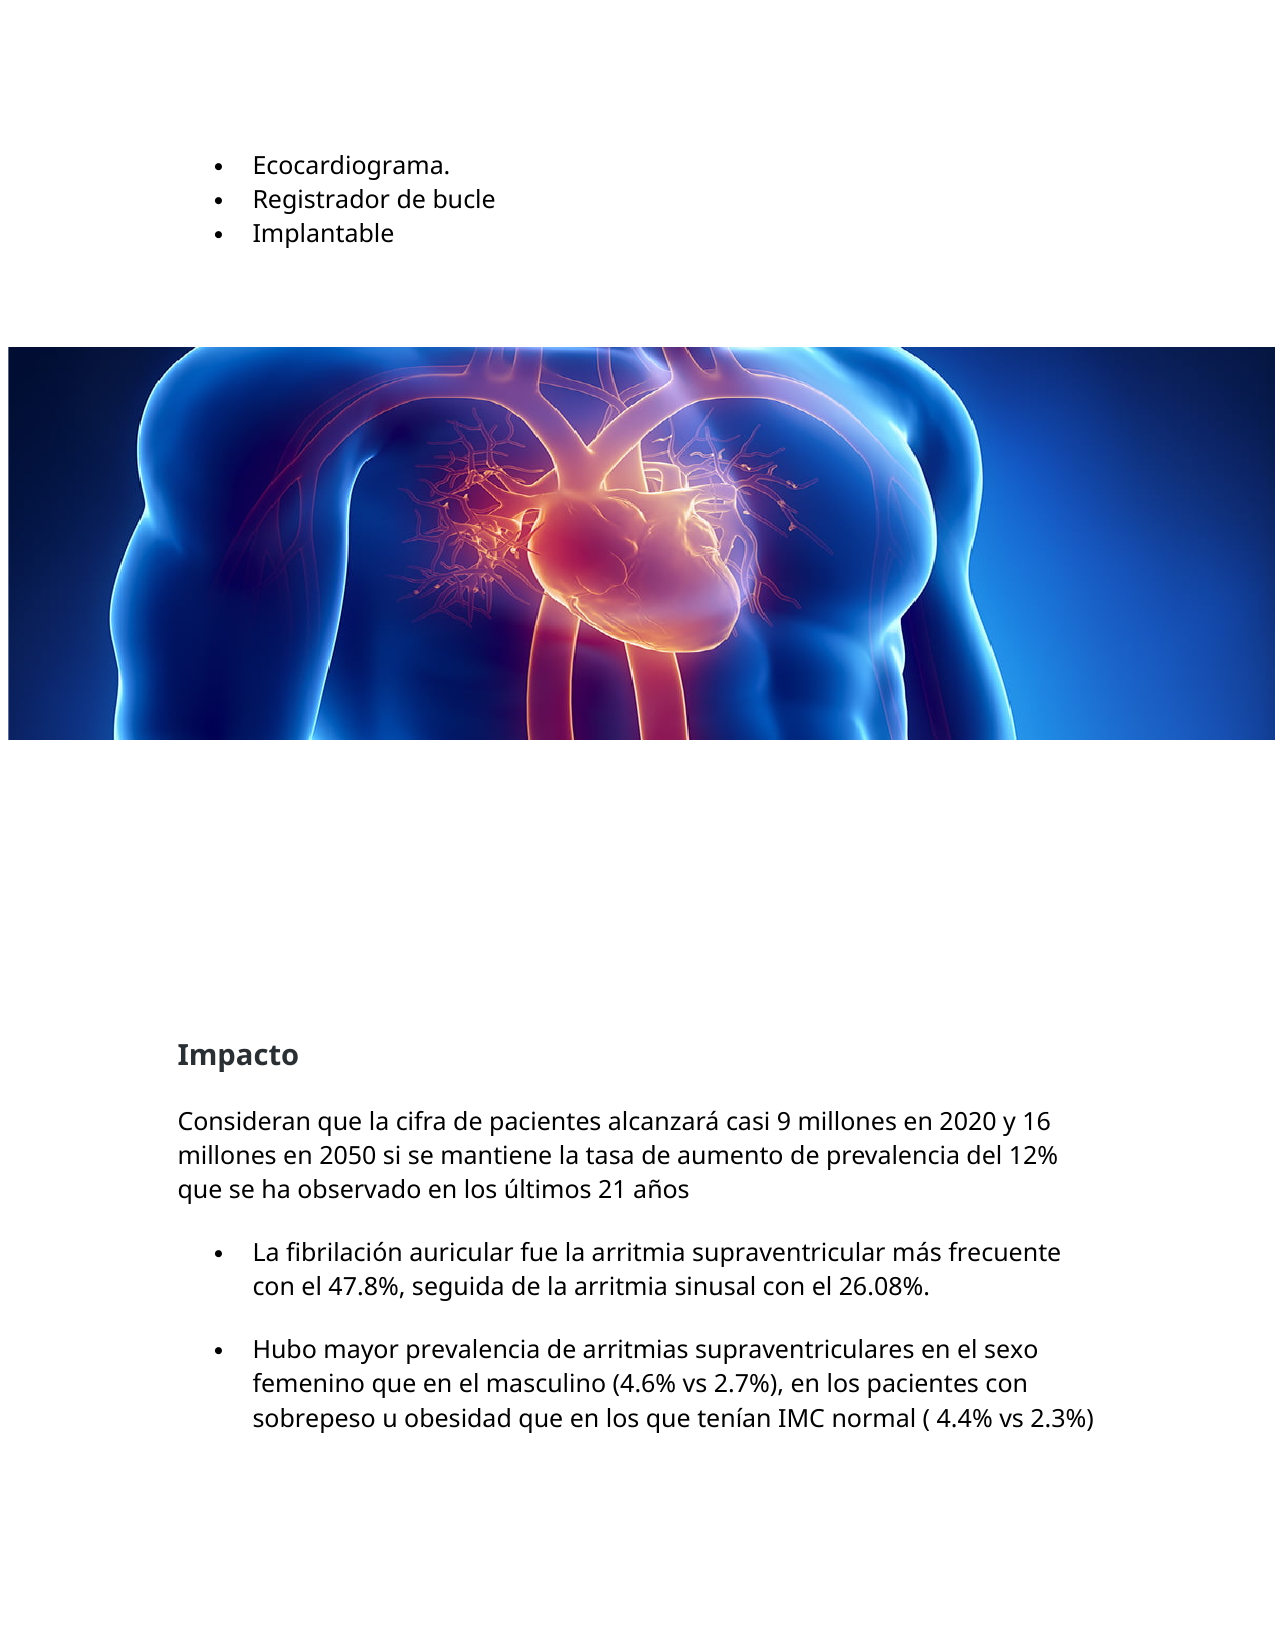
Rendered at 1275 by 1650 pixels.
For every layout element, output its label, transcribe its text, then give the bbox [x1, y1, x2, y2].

text Impacto [177, 1034, 1098, 1074]
list Ecocardiograma. [215, 148, 1098, 182]
picture [8, 347, 1275, 740]
text Consideran que la cifra de pacientes alcanzará casi 9 millones en 2020 y 16 millones en 2050 si se mantiene la tasa de aumento de prevalencia del 12% que se ha observado en los últimos 21 años [177, 1103, 1098, 1206]
list Registrador de bucle [215, 182, 1098, 216]
list Hubo mayor prevalencia de arritmias supraventriculares en el sexo femenino que en el masculino (4.6% vs 2.7%), en los pacientes con sobrepeso u obesidad que en los que tenían IMC normal ( 4.4% vs 2.3%) [215, 1332, 1098, 1434]
list La fibrilación auricular fue la arritmia supraventricular más frecuente con el 47.8%, seguida de la arritmia sinusal con el 26.08%. [215, 1235, 1098, 1303]
list Implantable [215, 216, 1098, 250]
